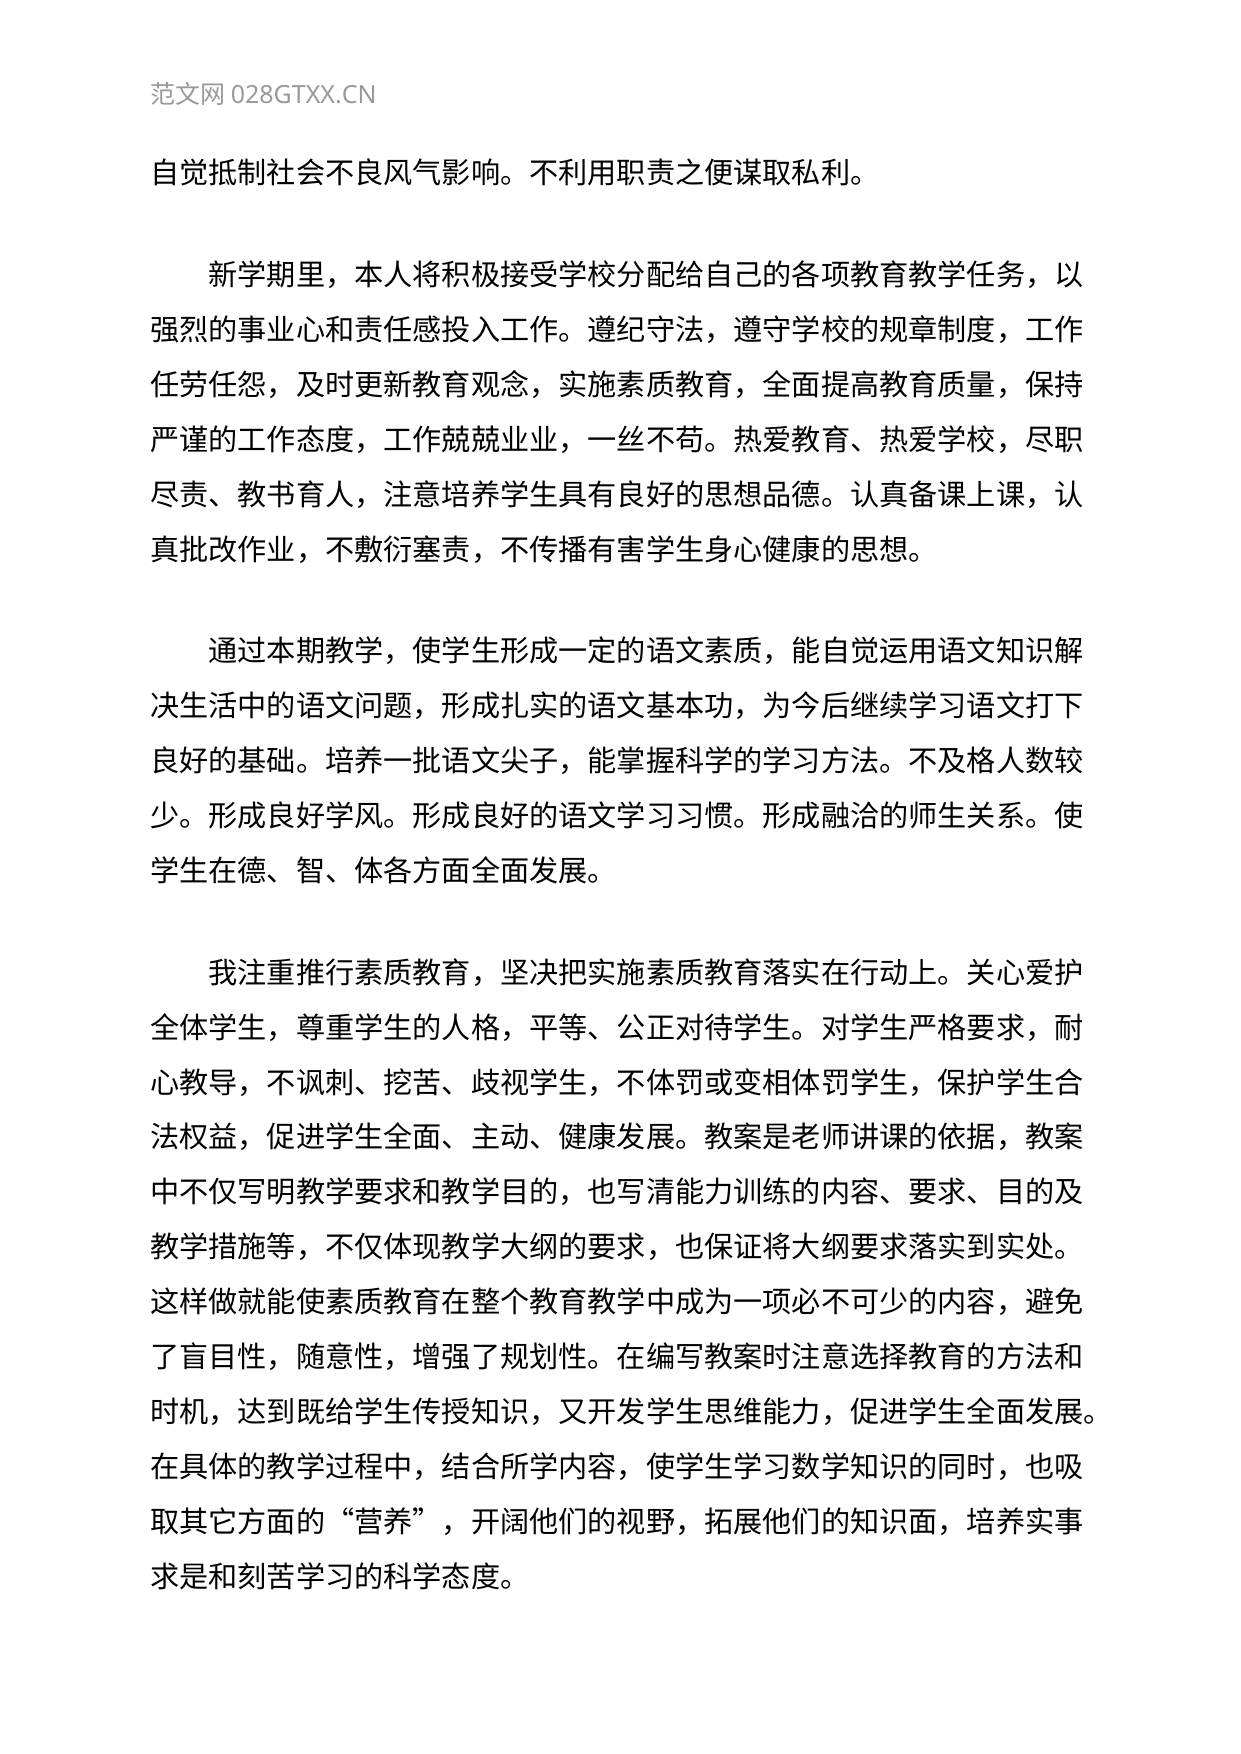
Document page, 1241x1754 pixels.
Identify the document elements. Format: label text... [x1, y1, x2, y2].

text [150, 150, 1090, 192]
text 新学期里，本人将积极接受学校分配给自己的各项教育教学任务，以强烈的事业心和责任感投入工作。遵纪守法，遵守学校的规章制度，工作任劳任怨，及时更新教育观念，实施素质教育，全面提高教育质量，保持严谨的工作态度，工作兢兢业业，一丝不苟。热爱教育、热爱学校，尽职尽责、教书育人，注意培养学生具有良好的思想品德。认真备课上课，认真批改作业，不敷衍塞责，不传播有害学生身心健康的思想。 [150, 252, 1090, 568]
text 我注重推行素质教育，坚决把实施素质教育落实在行动上。关心爱护全体学生，尊重学生的人格，平等、公正对待学生。对学生严格要求，耐心教导，不讽刺、挖苦、歧视学生，不体罚或变相体罚学生，保护学生合法权益，促进学生全面、主动、健康发展。教案是老师讲课的依据，教案中不仅写明教学要求和教学目的，也写清能力训练的内容、要求、目的及教学措施等，不仅体现教学大纲的要求，也保证将大纲要求落实到实处。这样做就能使素质教育在整个教育教学中成为一项必不可少的内容，避免了盲目性，随意性，增强了规划性。在编写教案时注意选择教育的方法和时机，达到既给学生传授知识，又开发学生思维能力，促进学生全面发展。在具体的教学过程中，结合所学内容，使学生学习数学知识的同时，也吸取其它方面的“营养”，开阔他们的视野，拓展他们的知识面，培养实事求是和刻苦学习的科学态度。 [150, 949, 1090, 1596]
text 通过本期教学，使学生形成一定的语文素质，能自觉运用语文知识解决生活中的语文问题，形成扎实的语文基本功，为今后继续学习语文打下良好的基础。培养一批语文尖子，能掌握科学的学习方法。不及格人数较少。形成良好学风。形成良好的语文学习习惯。形成融洽的师生关系。使学生在德、智、体各方面全面发展。 [150, 628, 1090, 890]
